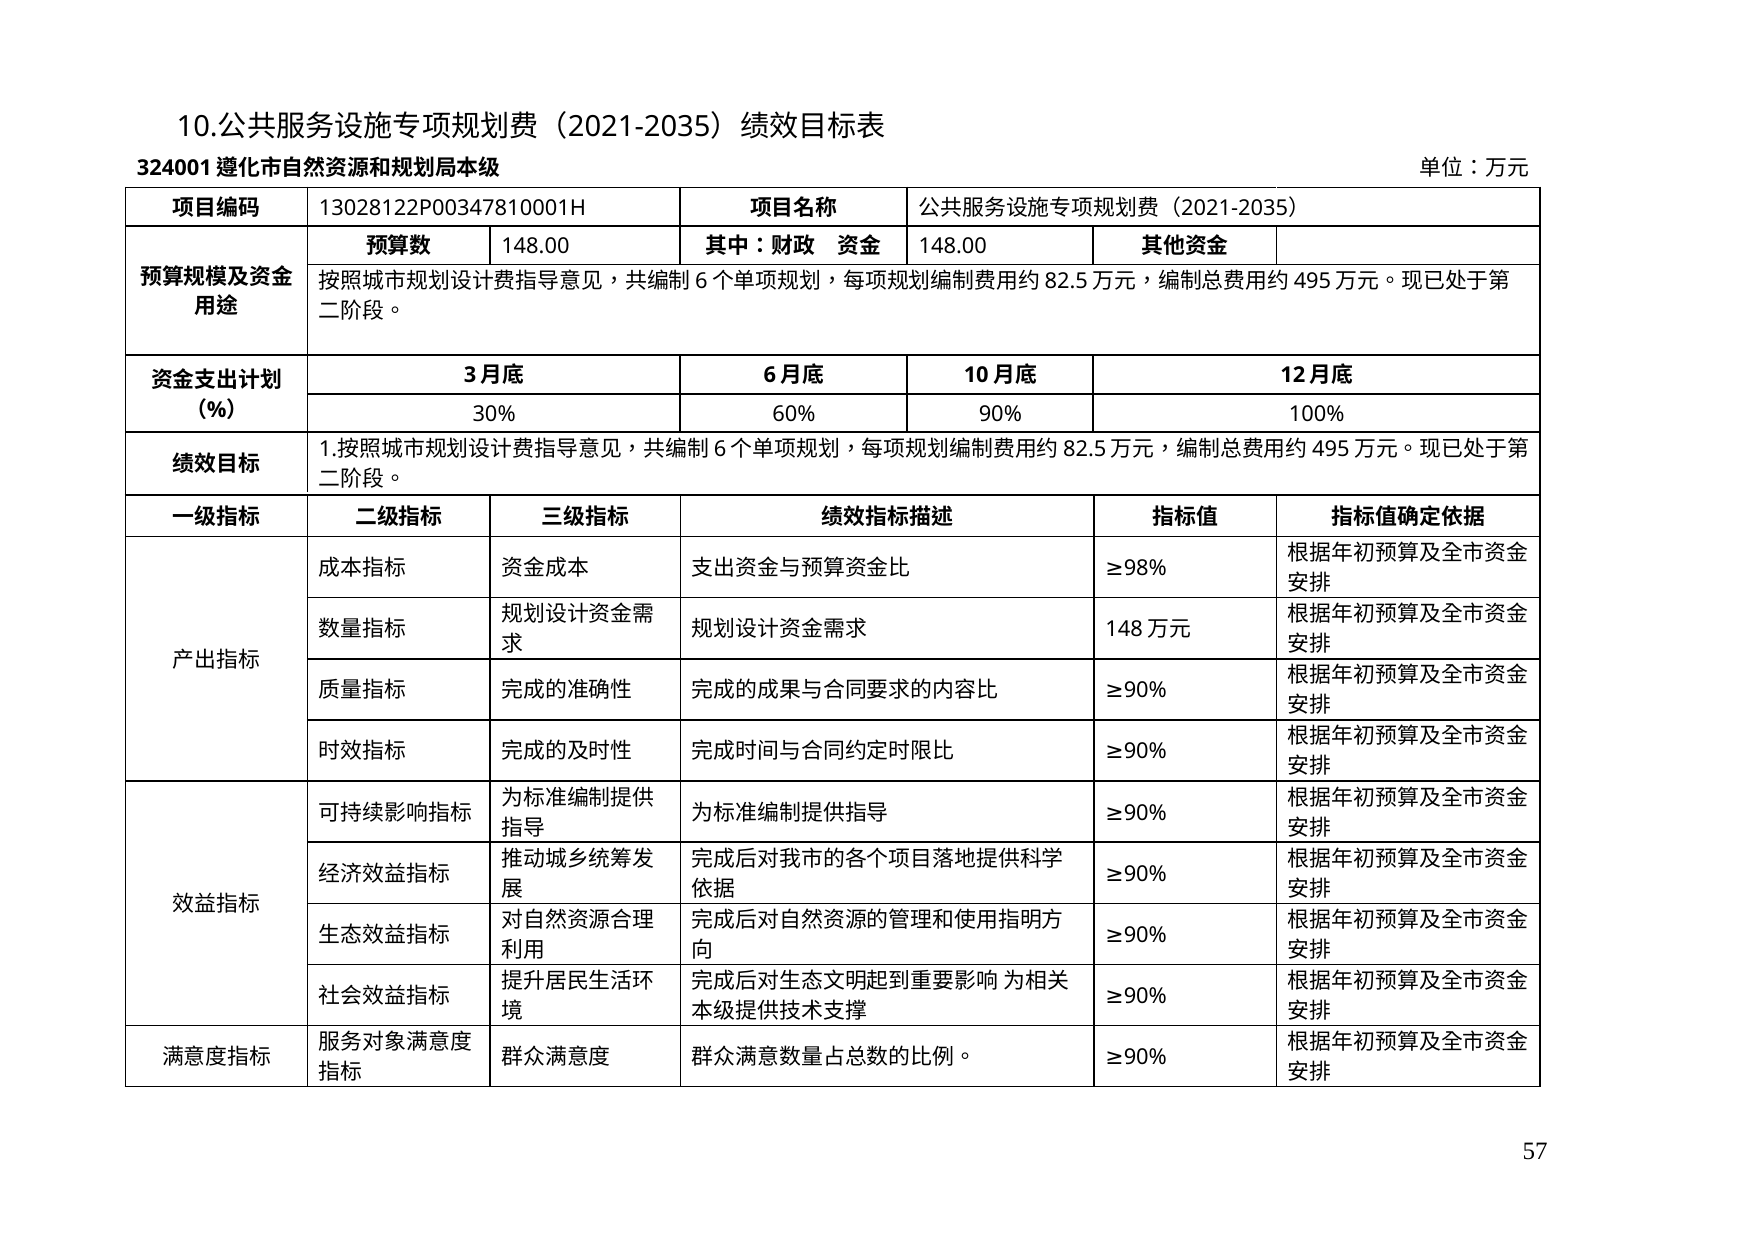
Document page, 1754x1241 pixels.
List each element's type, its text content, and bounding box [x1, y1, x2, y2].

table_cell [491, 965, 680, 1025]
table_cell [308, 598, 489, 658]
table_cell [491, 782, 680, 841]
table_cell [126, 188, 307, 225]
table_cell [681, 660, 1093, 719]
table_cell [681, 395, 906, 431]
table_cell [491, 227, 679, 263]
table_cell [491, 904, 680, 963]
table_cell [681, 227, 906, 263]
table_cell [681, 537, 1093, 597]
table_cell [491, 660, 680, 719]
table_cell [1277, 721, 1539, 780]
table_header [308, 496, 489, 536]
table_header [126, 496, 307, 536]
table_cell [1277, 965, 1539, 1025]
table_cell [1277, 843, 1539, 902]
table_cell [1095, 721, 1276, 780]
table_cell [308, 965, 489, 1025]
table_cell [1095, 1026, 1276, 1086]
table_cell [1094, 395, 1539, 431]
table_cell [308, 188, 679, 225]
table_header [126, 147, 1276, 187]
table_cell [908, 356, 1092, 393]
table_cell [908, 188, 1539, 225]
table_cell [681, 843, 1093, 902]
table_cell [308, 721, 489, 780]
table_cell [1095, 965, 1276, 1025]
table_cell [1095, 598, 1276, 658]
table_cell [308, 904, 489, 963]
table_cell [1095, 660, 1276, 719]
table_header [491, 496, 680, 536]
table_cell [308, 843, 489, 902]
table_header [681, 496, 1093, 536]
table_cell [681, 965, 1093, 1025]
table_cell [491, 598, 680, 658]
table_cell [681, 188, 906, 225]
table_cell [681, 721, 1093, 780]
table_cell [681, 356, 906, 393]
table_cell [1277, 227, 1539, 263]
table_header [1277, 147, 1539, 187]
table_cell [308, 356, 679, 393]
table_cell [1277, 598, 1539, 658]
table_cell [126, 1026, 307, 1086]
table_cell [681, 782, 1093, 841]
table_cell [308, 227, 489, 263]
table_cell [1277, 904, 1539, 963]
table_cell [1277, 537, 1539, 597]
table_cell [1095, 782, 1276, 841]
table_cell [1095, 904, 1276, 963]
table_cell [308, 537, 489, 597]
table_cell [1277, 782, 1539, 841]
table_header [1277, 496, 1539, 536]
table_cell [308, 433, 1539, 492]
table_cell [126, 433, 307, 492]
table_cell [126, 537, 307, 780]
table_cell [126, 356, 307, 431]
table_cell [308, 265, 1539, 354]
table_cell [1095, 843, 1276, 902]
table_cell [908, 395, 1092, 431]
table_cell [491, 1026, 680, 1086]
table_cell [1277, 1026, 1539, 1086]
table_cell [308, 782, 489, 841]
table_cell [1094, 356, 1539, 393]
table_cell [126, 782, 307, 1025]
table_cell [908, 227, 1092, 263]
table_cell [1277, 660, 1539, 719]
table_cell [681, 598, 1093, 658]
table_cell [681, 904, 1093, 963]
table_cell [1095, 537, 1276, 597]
text 10.公共服务设施专项规划费（2021-2035）绩效目标表 [118, 106, 1547, 145]
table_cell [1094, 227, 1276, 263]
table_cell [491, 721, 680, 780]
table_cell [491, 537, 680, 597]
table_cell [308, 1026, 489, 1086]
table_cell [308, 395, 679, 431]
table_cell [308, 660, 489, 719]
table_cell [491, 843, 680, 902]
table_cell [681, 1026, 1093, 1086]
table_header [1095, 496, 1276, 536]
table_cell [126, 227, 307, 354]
